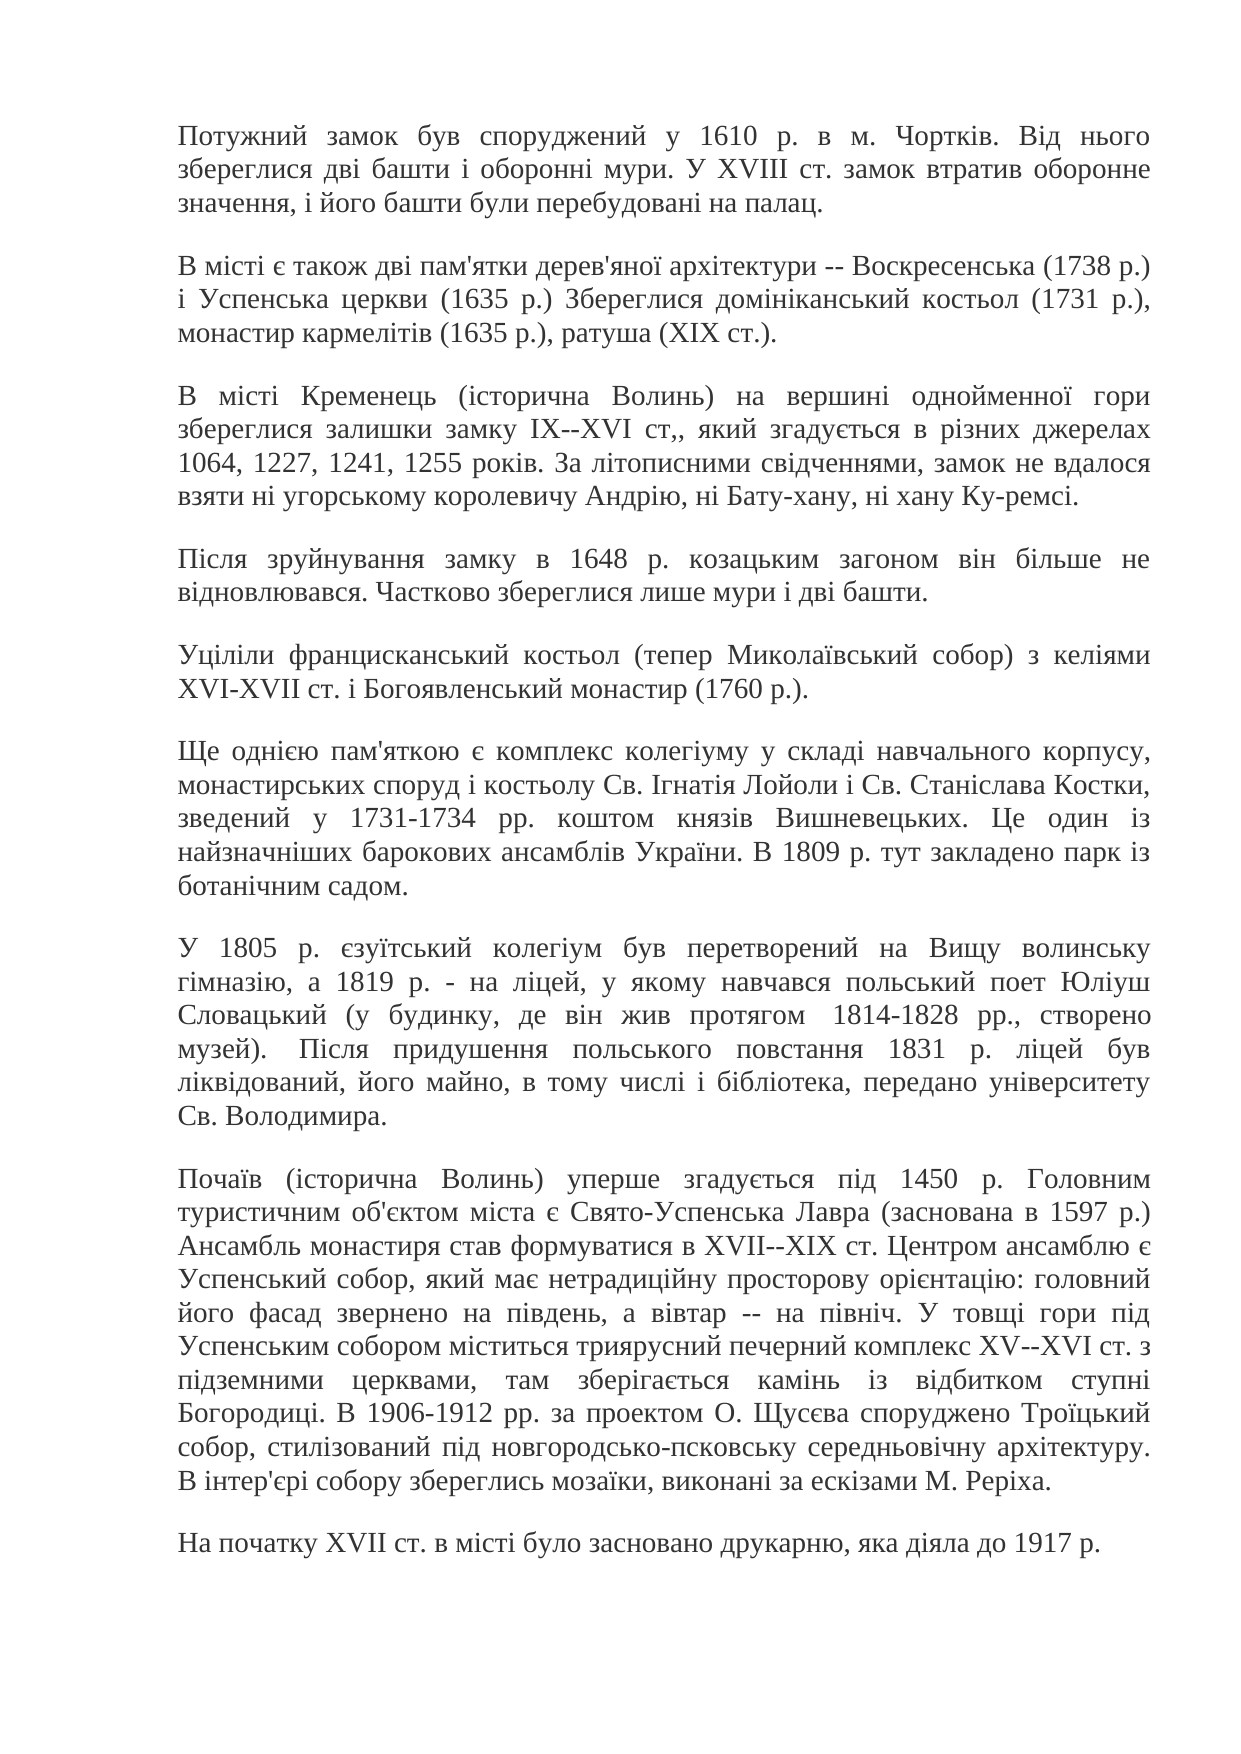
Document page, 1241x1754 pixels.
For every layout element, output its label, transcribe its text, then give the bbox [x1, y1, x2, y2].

text У 1805 р. єзуїтський колегіум був перетворений на Вищу волинську гімназію, а 1819 р. - на ліцей, у якому навчався польський поет Юліуш Словацький (у будинку, де він жив протягом 1814-1828 рр., створено музей). Після придушення польського повстання 1831 р. ліцей був ліквідований, його майно, в тому числі і бібліотека, передано університету Св. Володимира. [177, 930, 1152, 1132]
text На початку XVII ст. в місті було засновано друкарню, яка діяла до 1917 р. [177, 1525, 1152, 1559]
text Потужний замок був споруджений у 1610 р. в м. Чортків. Від нього збереглися дві башти і оборонні мури. У XVIII ст. замок втратив оборонне значення, і його башти були перебудовані на палац. [177, 118, 1152, 219]
text Після зруйнування замку в 1648 р. козацьким загоном він більше не відновлювався. Частково збереглися лише мури і дві башти. [177, 541, 1152, 608]
text Ще однією пам'яткою є комплекс колегіуму у складі навчального корпусу, монастирських споруд і костьолу Св. Ігнатія Лойоли і Св. Станіслава Костки, зведений у 1731-1734 рр. коштом князів Вишневецьких. Це один із найзначніших барокових ансамблів України. В 1809 р. тут закладено парк із ботанічним садом. [177, 733, 1152, 901]
text Почаїв (історична Волинь) уперше згадується під 1450 р. Головним туристичним об'єктом міста є Свято-Успенська Лавра (заснована в 1597 р.) Ансамбль монастиря став формуватися в XVII--XIX ст. Центром ансамблю є Успенський собор, який має нетрадиційну просторову орієнтацію: головний його фасад звернено на південь, а вівтар -- на північ. У товщі гори під Успенським собором міститься триярусний печерний комплекс XV--XVI ст. з підземними церквами, там зберігається камінь із відбитком ступні Богородиці. В 1906-1912 рр. за проектом О. Щусєва споруджено Троїцький собор, стилізований під новгородсько-псковську середньовічну архітектуру. В інтер'єрі собору збереглись мозаїки, виконані за ескізами М. Реріха. [177, 1161, 1152, 1496]
text Уціліли францисканський костьол (тепер Миколаївський собор) з келіями XVI-XVII ст. і Богоявленський монастир (1760 р.). [177, 637, 1152, 704]
text В місті Кременець (історична Волинь) на вершині однойменної гори збереглися залишки замку IX--XVI ст,, який згадується в різних джерелах 1064, 1227, 1241, 1255 років. За літописними свідченнями, замок не вдалося взяти ні угорському королевичу Андрію, ні Бату-хану, ні хану Ку-ремсі. [177, 378, 1152, 512]
text В місті є також дві пам'ятки дерев'яної архітектури -- Воскресенська (1738 р.) і Успенська церкви (1635 р.) Збереглися домініканський костьол (1731 р.), монастир кармелітів (1635 р.), ратуша (XIX ст.). [177, 248, 1152, 348]
